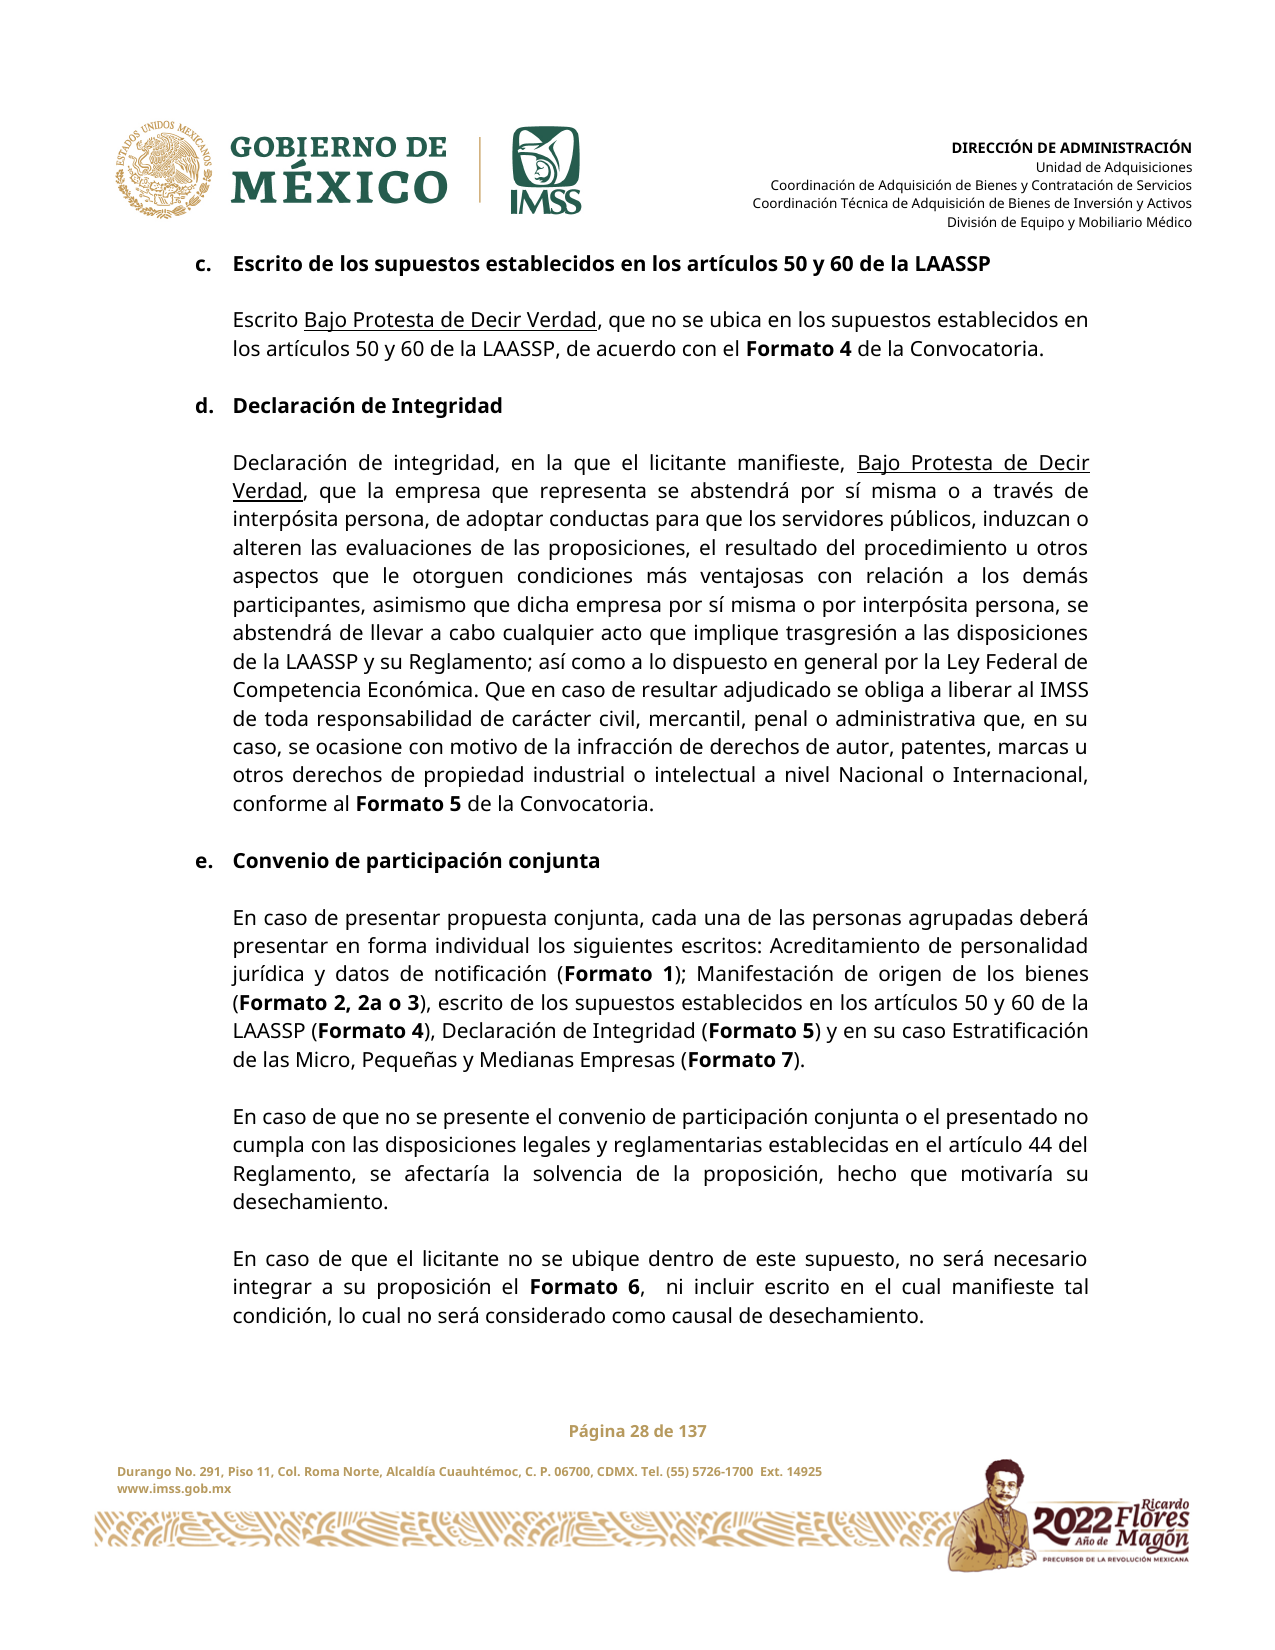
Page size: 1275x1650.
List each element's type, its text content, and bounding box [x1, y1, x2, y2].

subtitle Declaración de Integridad [195, 391, 1090, 419]
text En caso de que no se presente el convenio de participación conjunta o el presentado no cumpla con las disposiciones legales y reglamentarias establecidas en el artículo 44 del Reglamento, se afectaría la solvencia de la proposición, hecho que motivaría su desechamiento. [232, 1102, 1090, 1216]
picture [102, 107, 621, 222]
text En caso de que el licitante no se ubique dentro de este supuesto, no será necesario integrar a su proposición el Formato 6, ni incluir escrito en el cual manifieste tal condición, lo cual no será considerado como causal de desechamiento. [232, 1244, 1090, 1329]
subtitle Convenio de participación conjunta [195, 846, 1090, 874]
picture [3, 1453, 1275, 1623]
text En caso de presentar propuesta conjunta, cada una de las personas agrupadas deberá presentar en forma individual los siguientes escritos: Acreditamiento de personalidad jurídica y datos de notificación (Formato 1); Manifestación de origen de los bienes (Formato 2, 2a o 3), escrito de los supuestos establecidos en los artículos 50 y 60 de la LAASSP (Formato 4), Declaración de Integridad (Formato 5) y en su caso Estratificación de las Micro, Pequeñas y Medianas Empresas (Formato 7). [232, 903, 1090, 1073]
text Escrito Bajo Protesta de Decir Verdad, que no se ubica en los supuestos establecidos en los artículos 50 y 60 de la LAASSP, de acuerdo con el Formato 4 de la Convocatoria. [232, 306, 1090, 362]
text Declaración de integridad, en la que el licitante manifieste, Bajo Protesta de Decir Verdad, que la empresa que representa se abstendrá por sí misma o a través de interpósita persona, de adoptar conductas para que los servidores públicos, induzcan o alteren las evaluaciones de las proposiciones, el resultado del procedimiento u otros aspectos que le otorguen condiciones más ventajosas con relación a los demás participantes, asimismo que dicha empresa por sí misma o por interpósita persona, se abstendrá de llevar a cabo cualquier acto que implique trasgresión a las disposiciones de la LAASSP y su Reglamento; así como a lo dispuesto en general por la Ley Federal de Competencia Económica. Que en caso de resultar adjudicado se obliga a liberar al IMSS de toda responsabilidad de carácter civil, mercantil, penal o administrativa que, en su caso, se ocasione con motivo de la infracción de derechos de autor, patentes, marcas u otros derechos de propiedad industrial o intelectual a nivel Nacional o Internacional, conforme al Formato 5 de la Convocatoria. [232, 448, 1090, 817]
subtitle Escrito de los supuestos establecidos en los artículos 50 y 60 de la LAASSP [195, 249, 1090, 277]
